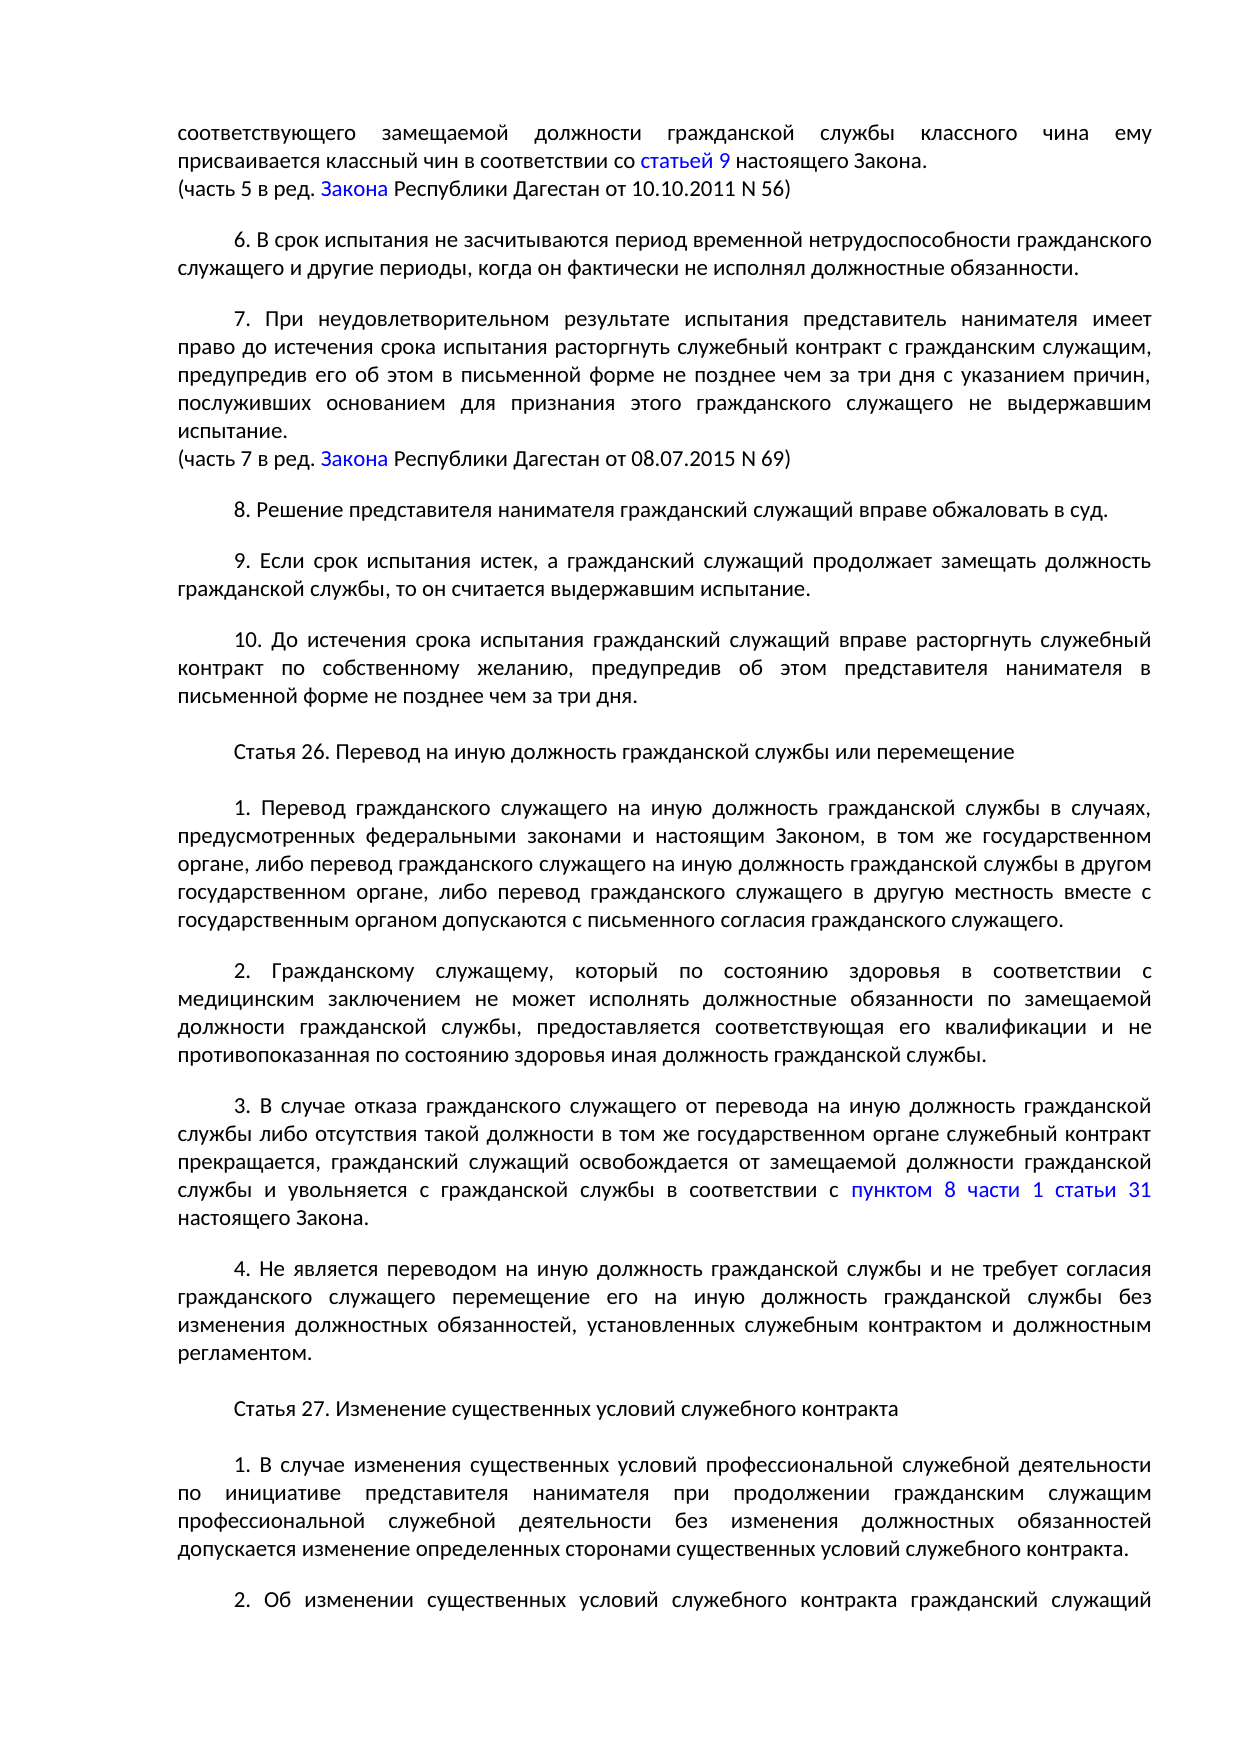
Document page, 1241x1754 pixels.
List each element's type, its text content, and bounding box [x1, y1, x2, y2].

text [177, 118, 1152, 174]
text 4. Не является переводом на иную должность гражданской службы и не требует согласия гражданского служащего перемещение его на иную должность гражданской службы без изменения должностных обязанностей, установленных служебным контрактом и должностным регламентом. [177, 1254, 1152, 1366]
text 10. До истечения срока испытания гражданский служащий вправе расторгнуть служебный контракт по собственному желанию, предупредив об этом представителя нанимателя в письменной форме не позднее чем за три дня. [177, 625, 1152, 709]
text 3. В случае отказа гражданского служащего от перевода на иную должность гражданской службы либо отсутствия такой должности в том же государственном органе служебный контракт прекращается, гражданский служащий освобождается от замещаемой должности гражданской службы и увольняется с гражданской службы в соответствии с пунктом 8 части 1 статьи 31 настоящего Закона. [177, 1091, 1152, 1231]
text 2. Гражданскому служащему, который по состоянию здоровья в соответствии с медицинским заключением не может исполнять должностные обязанности по замещаемой должности гражданской службы, предоставляется соответствующая его квалификации и не противопоказанная по состоянию здоровья иная должность гражданской службы. [177, 956, 1152, 1068]
text Статья 26. Перевод на иную должность гражданской службы или перемещение [177, 737, 1152, 765]
text 7. При неудовлетворительном результате испытания представитель нанимателя имеет право до истечения срока испытания расторгнуть служебный контракт с гражданским служащим, предупредив его об этом в письменной форме не позднее чем за три дня с указанием причин, послуживших основанием для признания этого гражданского служащего не выдержавшим испытание. [177, 304, 1152, 444]
text (часть 7 в ред. Закона Республики Дагестан от 08.07.2015 N 69) [177, 444, 1152, 472]
text 1. Перевод гражданского служащего на иную должность гражданской службы в случаях, предусмотренных федеральными законами и настоящим Законом, в том же государственном органе, либо перевод гражданского служащего на иную должность гражданской службы в другом государственном органе, либо перевод гражданского служащего в другую местность вместе с государственным органом допускаются с письменного согласия гражданского служащего. [177, 793, 1152, 933]
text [177, 1585, 1152, 1613]
text 6. В срок испытания не засчитываются период временной нетрудоспособности гражданского служащего и другие периоды, когда он фактически не исполнял должностные обязанности. [177, 225, 1152, 281]
text Статья 27. Изменение существенных условий служебного контракта [177, 1394, 1152, 1422]
text 9. Если срок испытания истек, а гражданский служащий продолжает замещать должность гражданской службы, то он считается выдержавшим испытание. [177, 546, 1152, 602]
text 8. Решение представителя нанимателя гражданский служащий вправе обжаловать в суд. [177, 495, 1152, 523]
text (часть 5 в ред. Закона Республики Дагестан от 10.10.2011 N 56) [177, 174, 1152, 202]
text 1. В случае изменения существенных условий профессиональной служебной деятельности по инициативе представителя нанимателя при продолжении гражданским служащим профессиональной служебной деятельности без изменения должностных обязанностей допускается изменение определенных сторонами существенных условий служебного контракта. [177, 1450, 1152, 1562]
